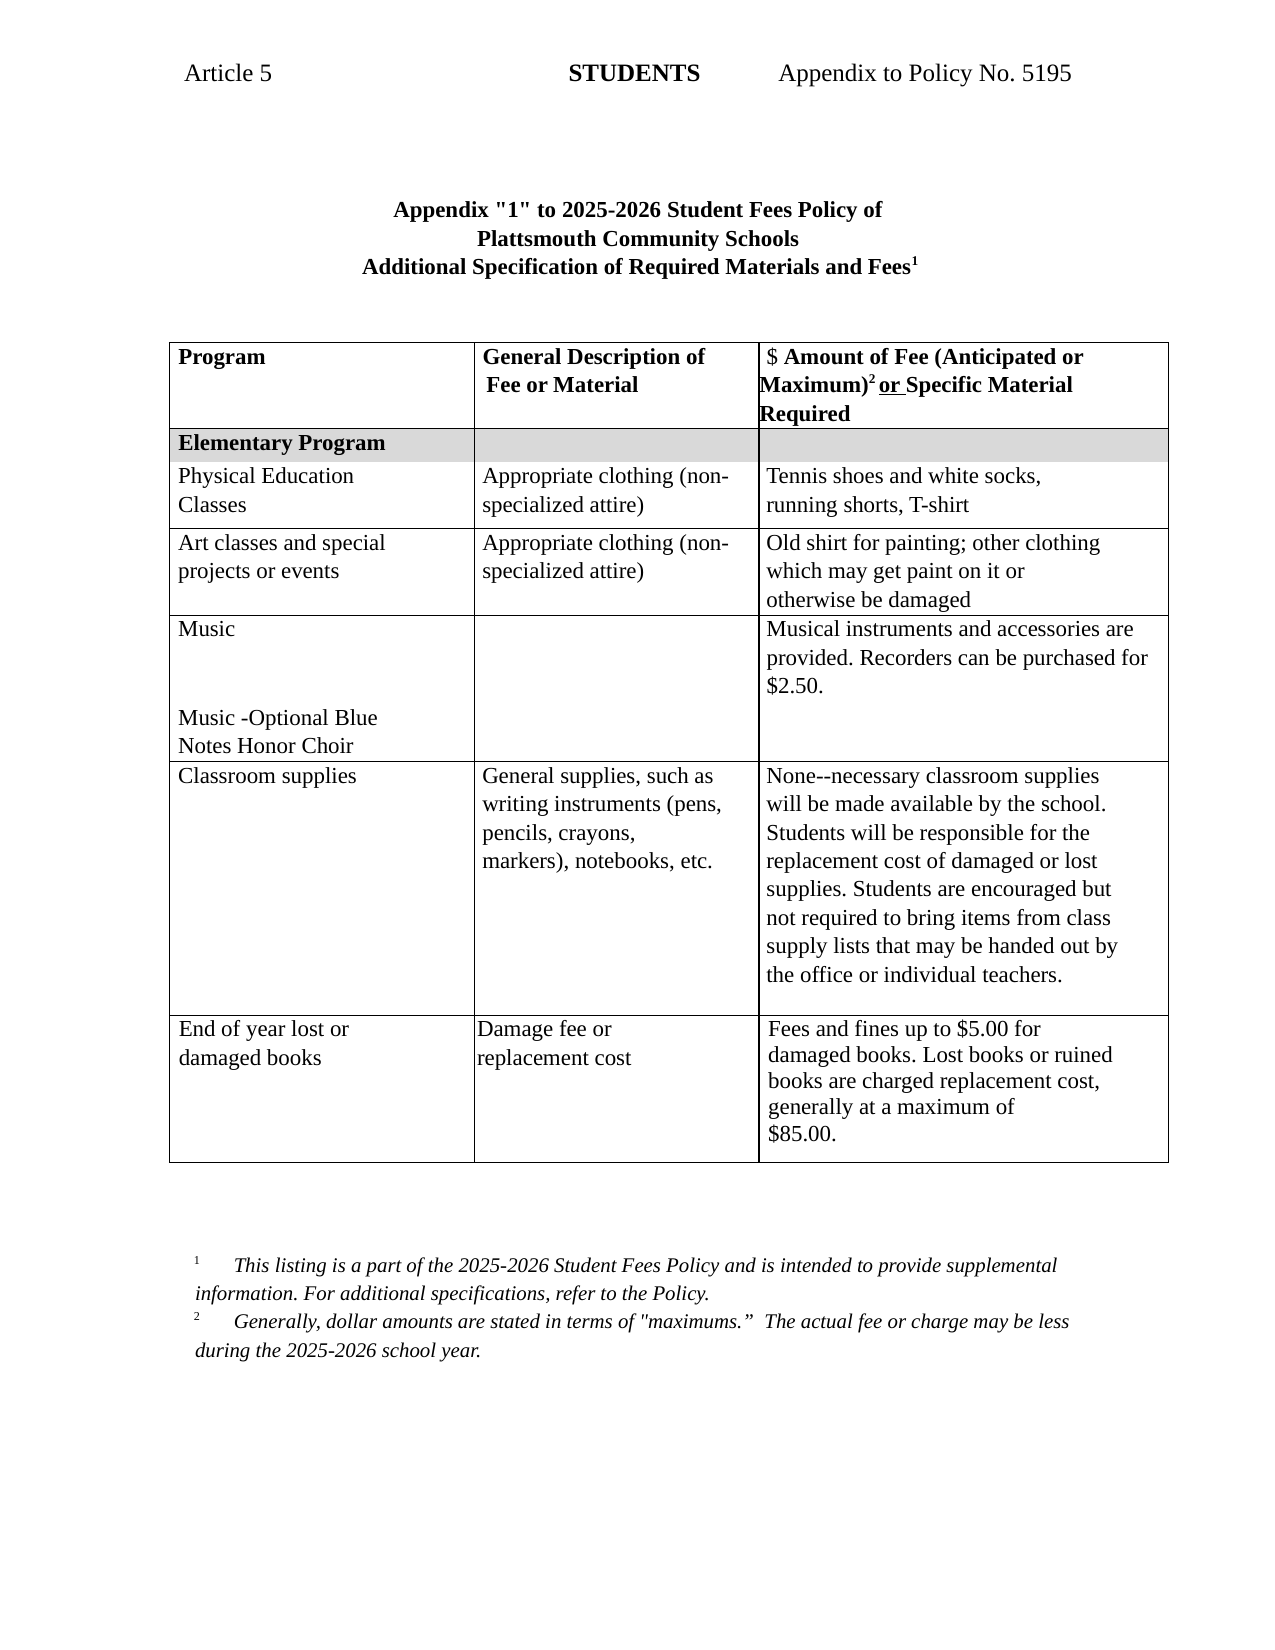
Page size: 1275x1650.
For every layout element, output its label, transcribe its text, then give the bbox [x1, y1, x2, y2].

list This listing is a part of the 2025-2026 Student Fees Policy and is intended to provide supplemental information. For additional specifications, refer to the Policy. [194, 1253, 1078, 1305]
text Appendix "1" to 2025-2026 Student Fees Policy of [198, 196, 1078, 223]
table_cell [475, 429, 758, 459]
table_header $ Amount of Fee (Anticipated or Maximum)2 or Specific Material Required [760, 343, 1168, 428]
list Generally, dollar amounts are stated in terms of "maximums.” The actual fee or charge may be less during the 2025-2026 school year. [194, 1309, 1078, 1362]
table_cell Classroom supplies [170, 762, 474, 1014]
table_cell End of year lost or damaged books [170, 1016, 474, 1162]
table_cell Appropriate clothing (non-specialized attire) [475, 529, 758, 614]
table_cell Art classes and special projects or events [170, 529, 474, 614]
table_header General Description of Fee or Material [475, 343, 758, 428]
table_cell None--necessary classroom supplies will be made available by the school. Students will be responsible for the replacement cost of damaged or lost supplies. Students are encouraged but not required to bring items from class supply lists that may be handed out by the office or individual teachers. [760, 762, 1168, 1014]
table_cell [760, 429, 1168, 459]
table_cell Fees and fines up to $5.00 for damaged books. Lost books or ruined books are charged replacement cost, generally at a maximum of $85.00. [760, 1016, 1168, 1162]
table_cell [475, 616, 758, 761]
table_cell General supplies, such as writing instruments (pens, pencils, crayons, markers), notebooks, etc. [475, 762, 758, 1014]
table_cell Old shirt for painting; other clothing which may get paint on it or otherwise be damaged [760, 529, 1168, 614]
table_cell Physical Education Classes [170, 462, 474, 528]
table_cell Damage fee or replacement cost [475, 1016, 758, 1162]
table_header Program [170, 343, 474, 428]
table_cell Musical instruments and accessories are provided. Recorders can be purchased for $2.50. [760, 616, 1168, 761]
text Additional Specification of Required Materials and Fees1 [362, 253, 1078, 279]
text Plattsmouth Community Schools [198, 225, 1078, 251]
table_cell Appropriate clothing (non-specialized attire) [475, 462, 758, 528]
table_cell Elementary Program [170, 429, 474, 459]
table_cell Tennis shoes and white socks, running shorts, T-shirt [760, 462, 1168, 528]
table_cell Music Music -Optional Blue Notes Honor Choir [170, 616, 474, 761]
